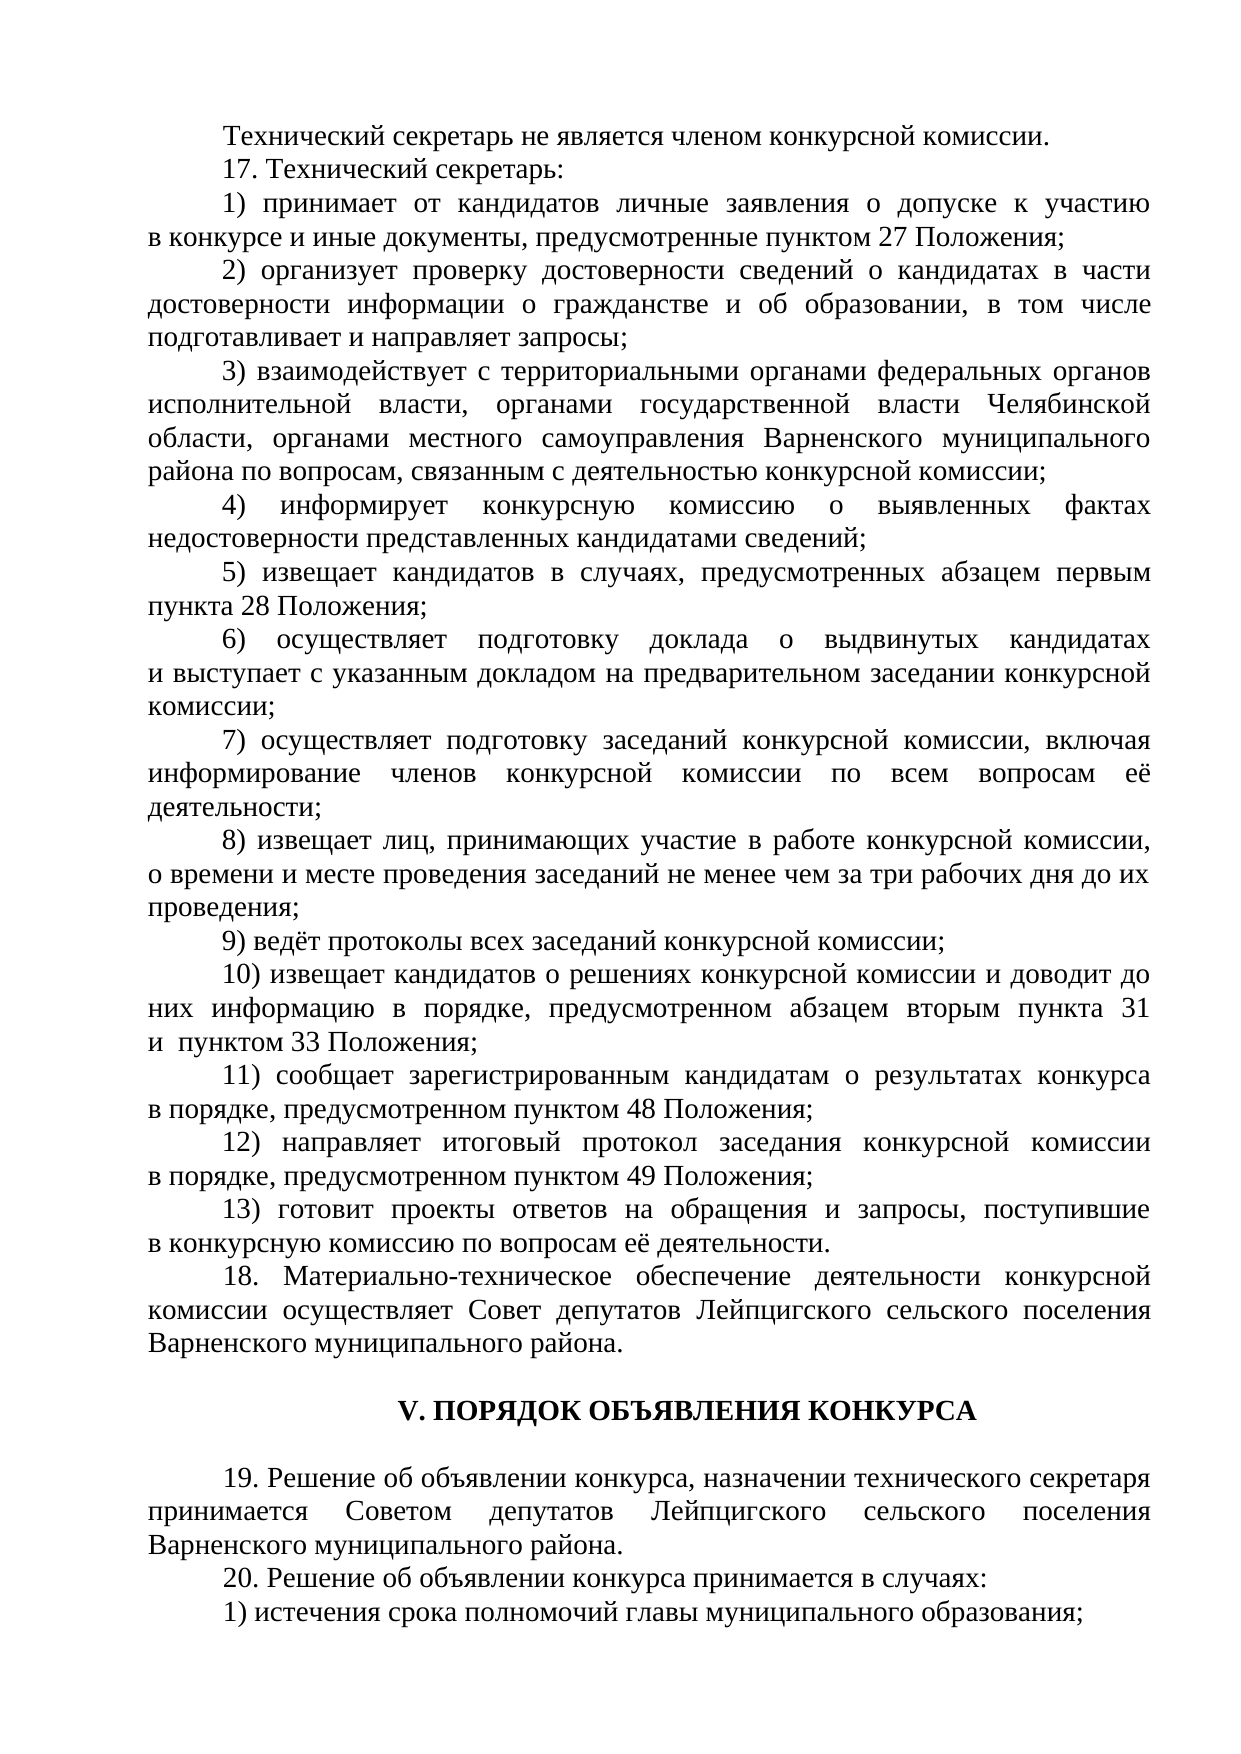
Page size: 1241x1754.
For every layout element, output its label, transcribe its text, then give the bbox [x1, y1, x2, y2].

text 12) направляет итоговый протокол заседания конкурсной комиссии в порядке, предусмотренном пунктом 49 Положения; [148, 1124, 1152, 1191]
text 8) извещает лиц, принимающих участие в работе конкурсной комиссии, о времени и месте проведения заседаний не менее чем за три рабочих дня до их проведения; [148, 822, 1152, 923]
text 3) взаимодействует с территориальными органами федеральных органов исполнительной власти, органами государственной власти Челябинской области, органами местного самоуправления Варненского муниципального района по вопросам, связанным с деятельностью конкурсной комиссии; [148, 353, 1152, 487]
text 7) осуществляет подготовку заседаний конкурсной комиссии, включая информирование членов конкурсной комиссии по всем вопросам её деятельности; [148, 722, 1152, 822]
text V. ПОРЯДОК ОБЪЯВЛЕНИЯ КОНКУРСА [148, 1393, 1152, 1426]
text 1) принимает от кандидатов личные заявления о допуске к участию в конкурсе и иные документы, предусмотренные пунктом 27 Положения; [148, 185, 1152, 252]
text Технический секретарь не является членом конкурсной комиссии. [148, 118, 1152, 152]
text 6) осуществляет подготовку доклада о выдвинутых кандидатах и выступает с указанным докладом на предварительном заседании конкурсной комиссии; [148, 621, 1152, 722]
text 20. Решение об объявлении конкурса принимается в случаях: [148, 1560, 1152, 1594]
text 13) готовит проекты ответов на обращения и запросы, поступившие в конкурсную комиссию по вопросам её деятельности. [148, 1191, 1152, 1258]
text 2) организует проверку достоверности сведений о кандидатах в части достоверности информации о гражданстве и об образовании, в том числе подготавливает и направляет запросы; [148, 252, 1152, 353]
text 11) сообщает зарегистрированным кандидатам о результатах конкурса в порядке, предусмотренном пунктом 48 Положения; [148, 1057, 1152, 1124]
text 10) извещает кандидатов о решениях конкурсной комиссии и доводит до них информацию в порядке, предусмотренном абзацем вторым пункта 31 и пунктом 33 Положения; [148, 957, 1152, 1057]
text 19. Решение об объявлении конкурса, назначении технического секретаря принимается Советом депутатов Лейпцигского сельского поселения Варненского муниципального района. [148, 1460, 1152, 1560]
text 5) извещает кандидатов в случаях, предусмотренных абзацем первым пункта 28 Положения; [148, 554, 1152, 621]
text 1) истечения срока полномочий главы муниципального образования; [148, 1594, 1152, 1627]
text 17. Технический секретарь: [148, 152, 1152, 185]
text 9) ведёт протоколы всех заседаний конкурсной комиссии; [148, 923, 1152, 957]
text 4) информирует конкурсную комиссию о выявленных фактах недостоверности представленных кандидатами сведений; [148, 487, 1152, 554]
text 18. Материально-техническое обеспечение деятельности конкурсной комиссии осуществляет Совет депутатов Лейпцигского сельского поселения Варненского муниципального района. [148, 1258, 1152, 1359]
